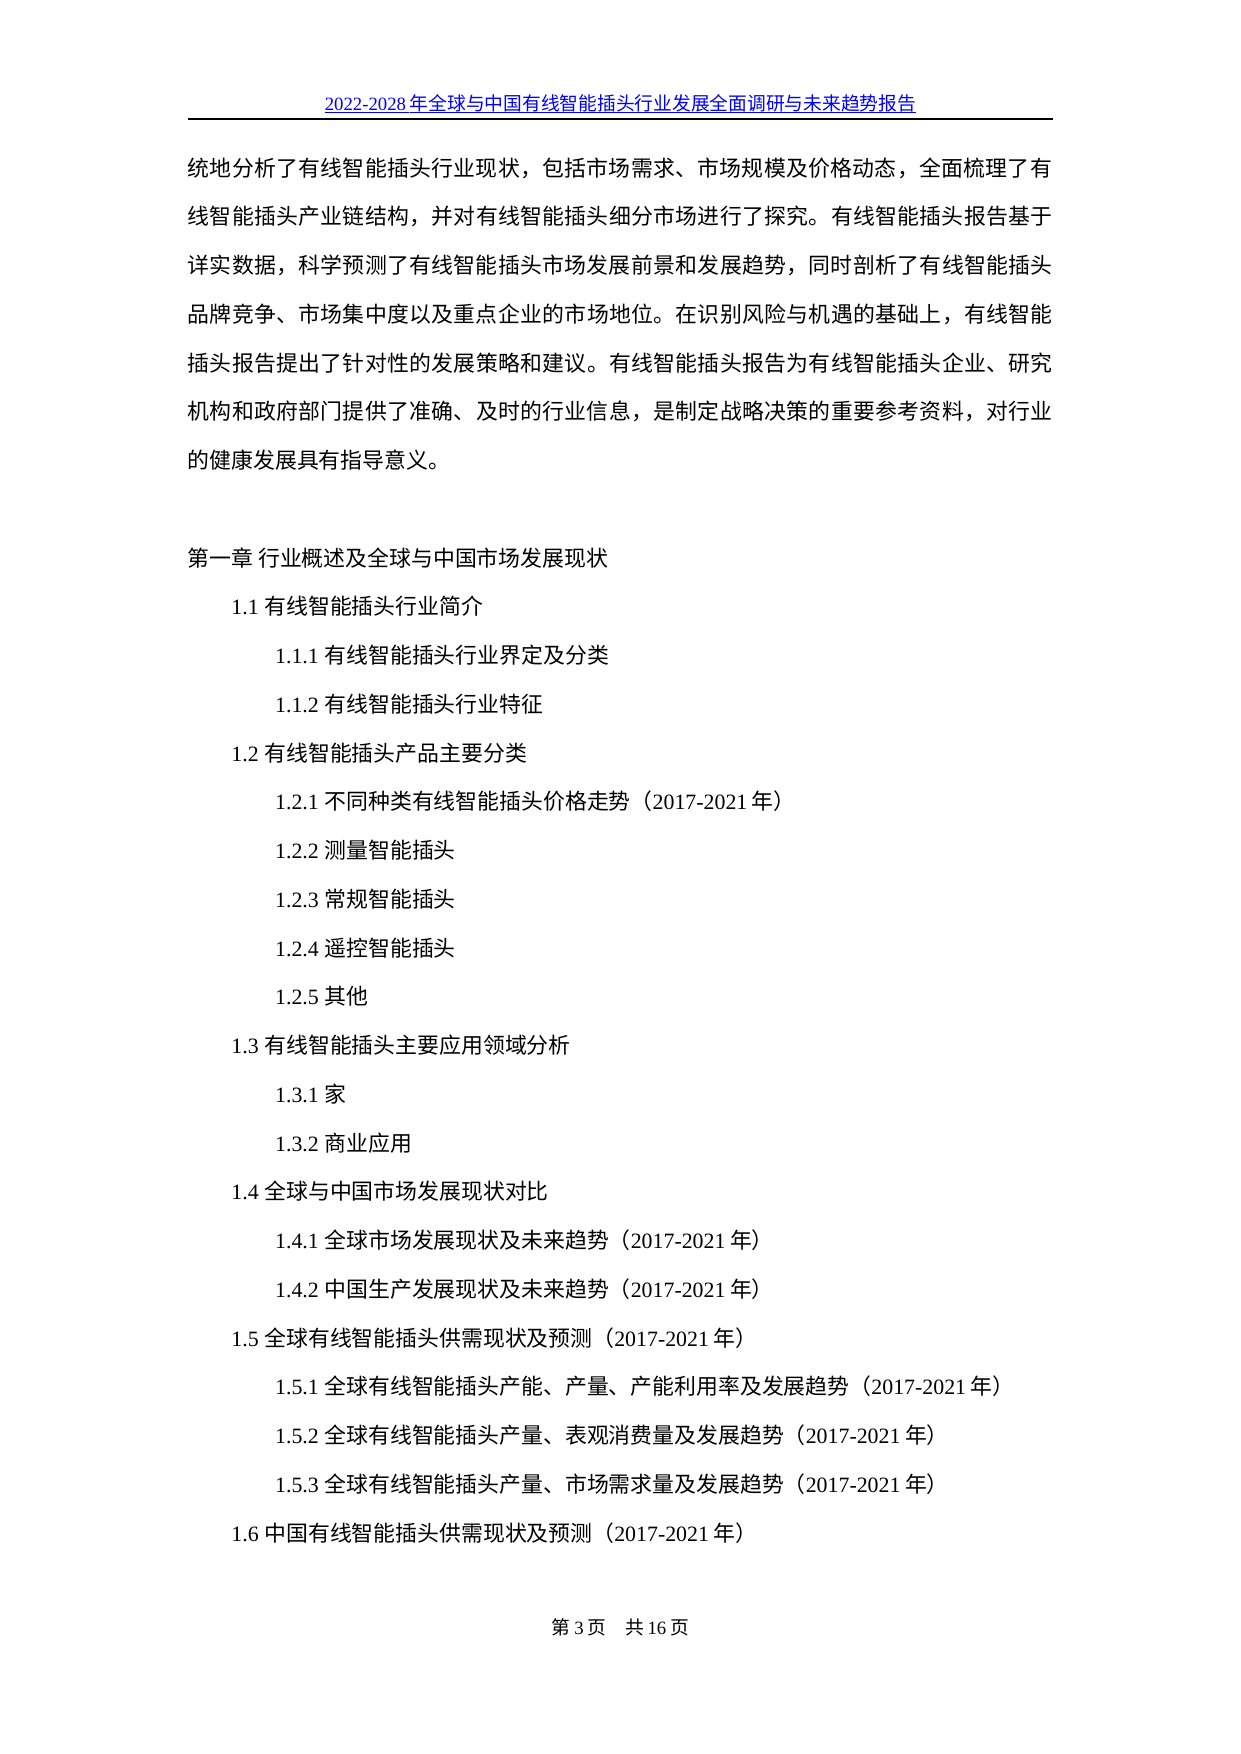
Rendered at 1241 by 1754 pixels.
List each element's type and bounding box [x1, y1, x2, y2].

text [187, 150, 1053, 1548]
